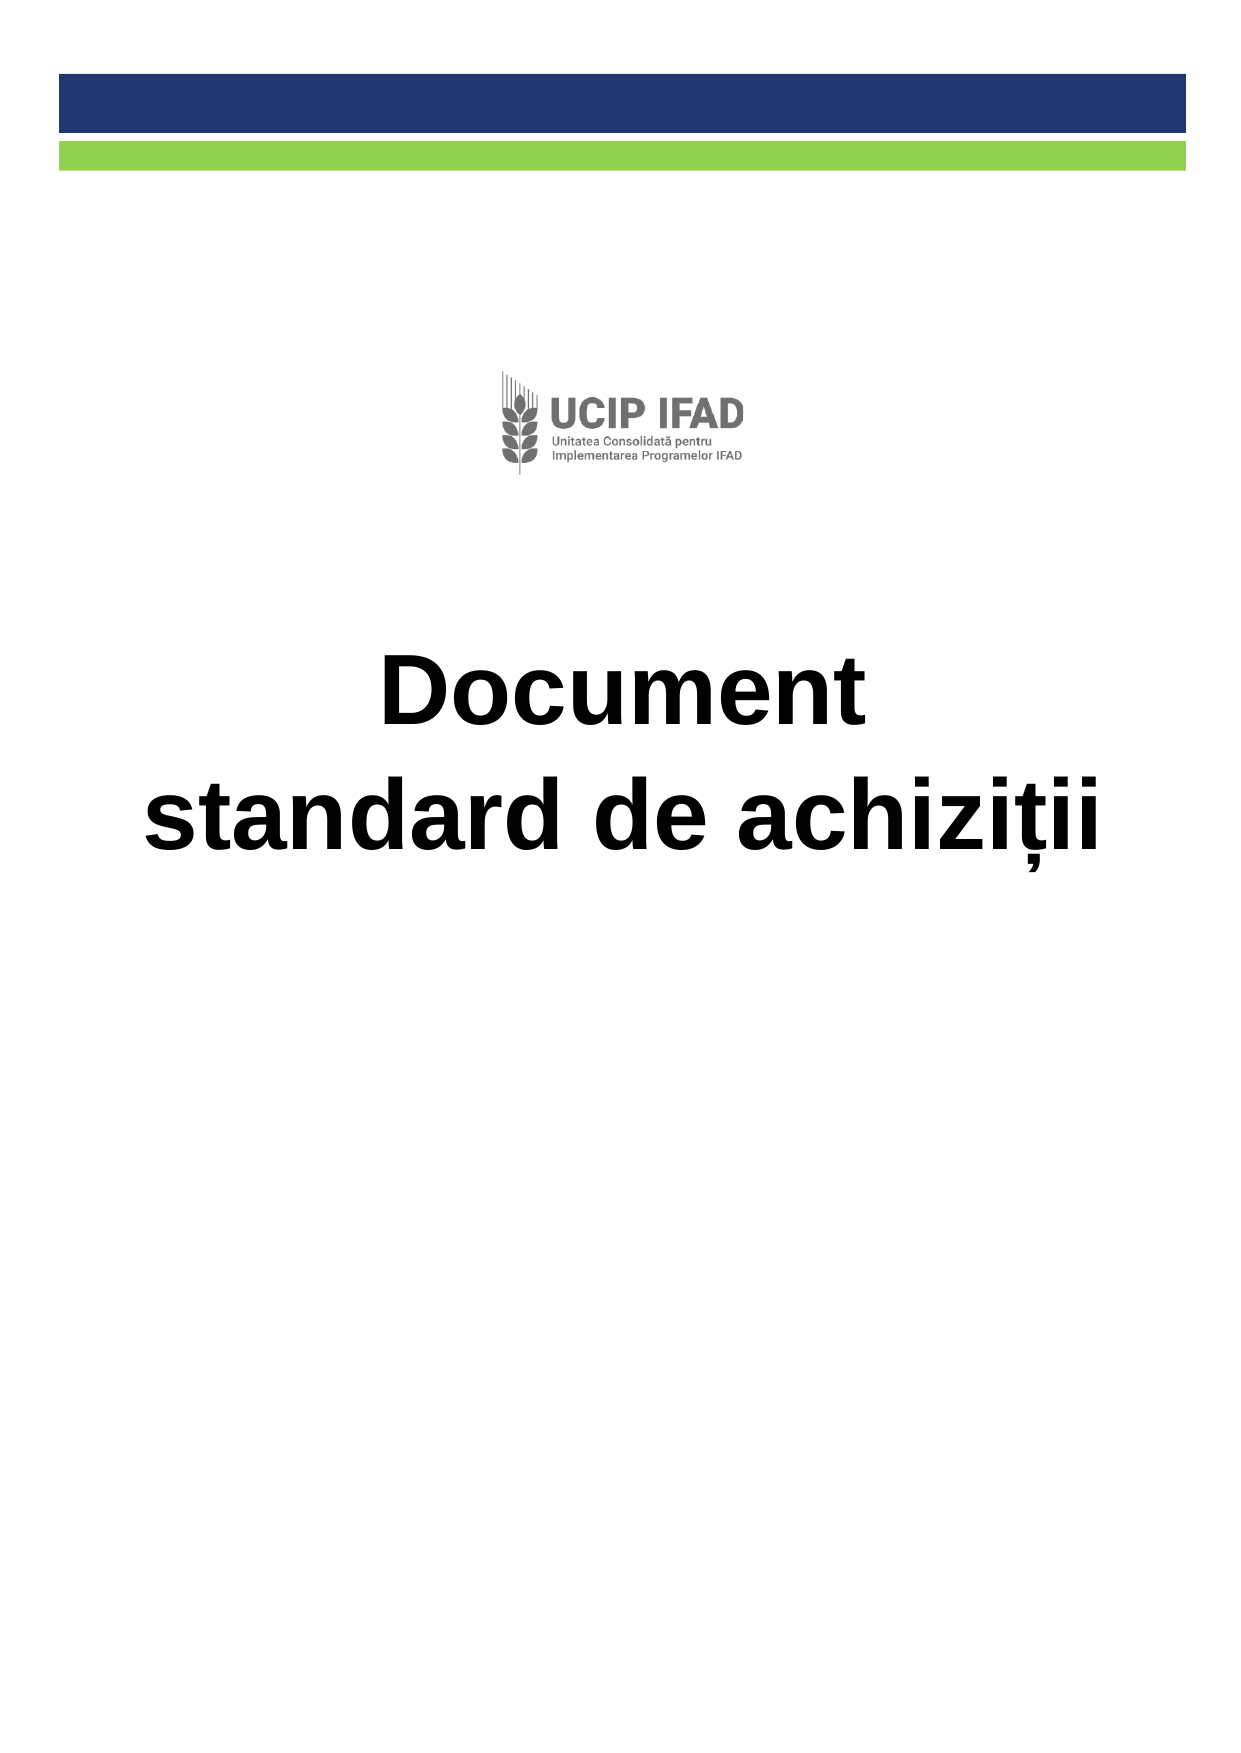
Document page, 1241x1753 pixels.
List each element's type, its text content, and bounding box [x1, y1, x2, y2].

subtitle standard de achiziții [106, 769, 1140, 869]
subtitle Document [106, 644, 1140, 744]
picture [502, 371, 744, 475]
